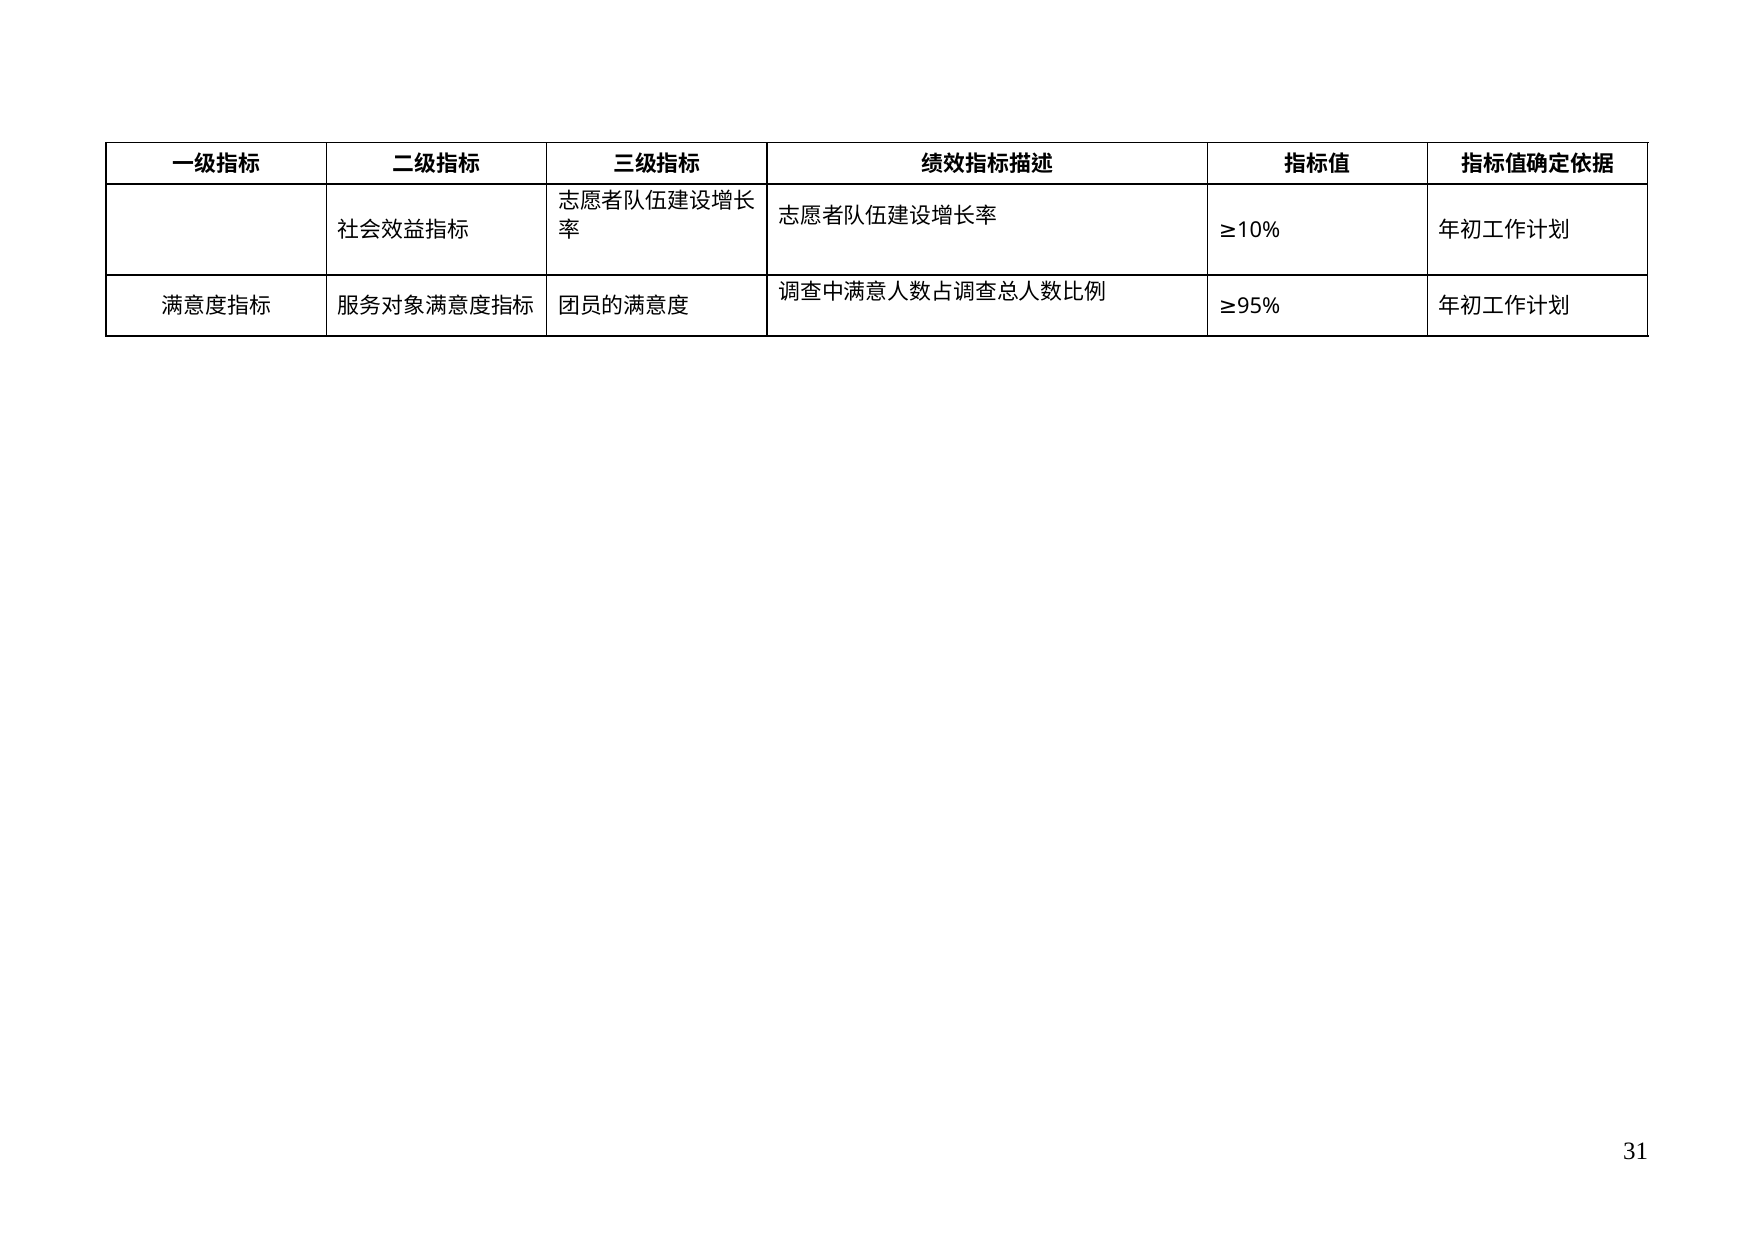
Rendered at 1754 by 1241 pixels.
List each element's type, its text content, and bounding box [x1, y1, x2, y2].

table_header 指标值 [1208, 143, 1427, 183]
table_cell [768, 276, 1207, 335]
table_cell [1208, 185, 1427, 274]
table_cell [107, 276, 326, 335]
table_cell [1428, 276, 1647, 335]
table_header 二级指标 [327, 143, 546, 183]
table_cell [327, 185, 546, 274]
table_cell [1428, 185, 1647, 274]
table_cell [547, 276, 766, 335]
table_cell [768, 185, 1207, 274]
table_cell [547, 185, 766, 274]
table_header 绩效指标描述 [768, 143, 1207, 183]
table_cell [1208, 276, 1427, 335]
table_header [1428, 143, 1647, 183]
table_header 一级指标 [107, 143, 326, 183]
table_header 三级指标 [547, 143, 766, 183]
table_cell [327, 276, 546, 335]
